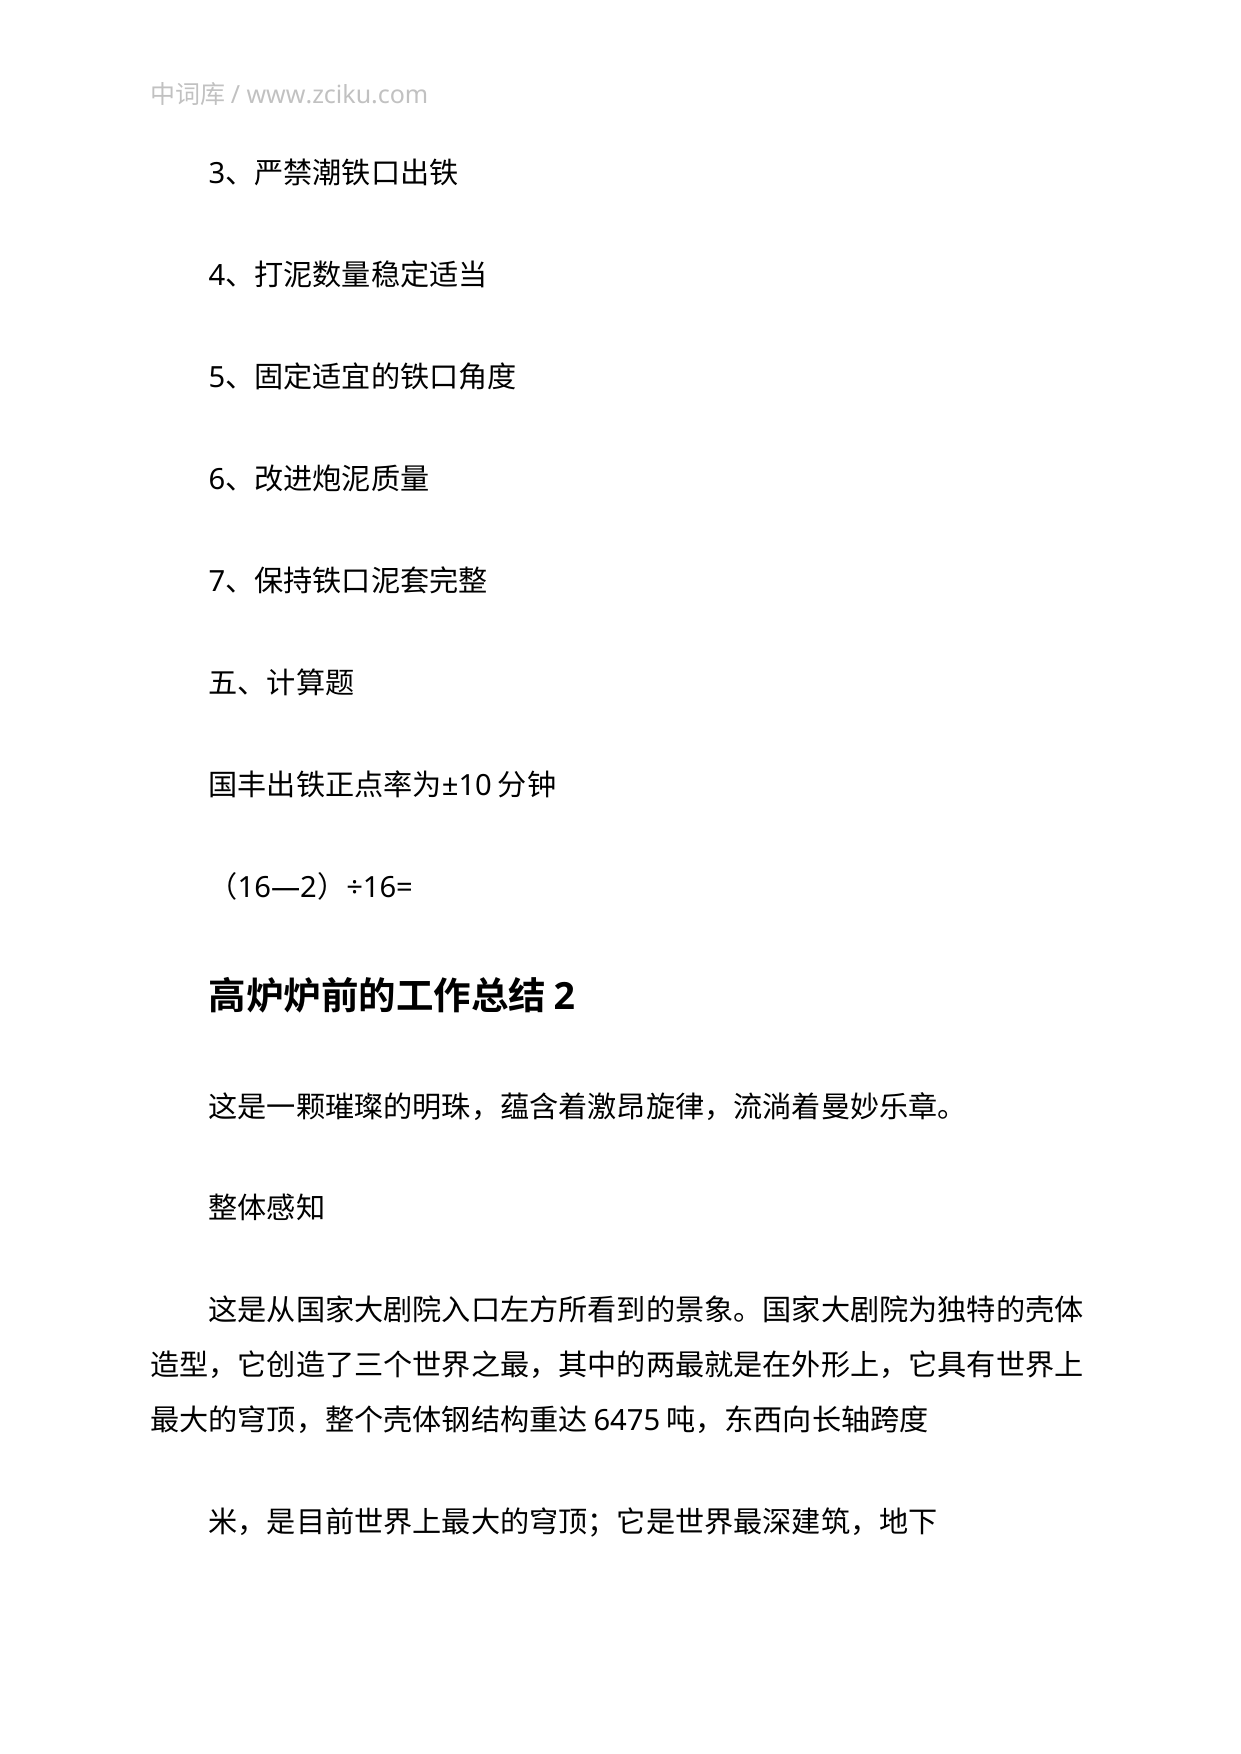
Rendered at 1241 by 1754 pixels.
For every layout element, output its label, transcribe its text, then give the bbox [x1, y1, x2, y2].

text 米，是目前世界上最大的穹顶；它是世界最深建筑，地下 [150, 1498, 1090, 1541]
text 高炉炉前的工作总结2 [150, 966, 1090, 1020]
text 5、固定适宜的铁口角度 [150, 354, 1090, 396]
text 7、保持铁口泥套完整 [150, 558, 1090, 600]
text 国丰出铁正点率为±10分钟 [150, 762, 1090, 804]
text 6、改进炮泥质量 [150, 456, 1090, 498]
text 整体感知 [150, 1185, 1090, 1227]
text （16—2）÷16= [150, 864, 1090, 906]
text 这是一颗璀璨的明珠，蕴含着激昂旋律，流淌着曼妙乐章。 [150, 1083, 1090, 1126]
text 五、计算题 [150, 660, 1090, 702]
text 这是从国家大剧院入口左方所看到的景象。国家大剧院为独特的壳体造型，它创造了三个世界之最，其中的两最就是在外形上，它具有世界上最大的穹顶，整个壳体钢结构重达6475吨，东西向长轴跨度 [150, 1287, 1090, 1439]
text 3、严禁潮铁口出铁 [150, 150, 1090, 192]
text 4、打泥数量稳定适当 [150, 252, 1090, 294]
